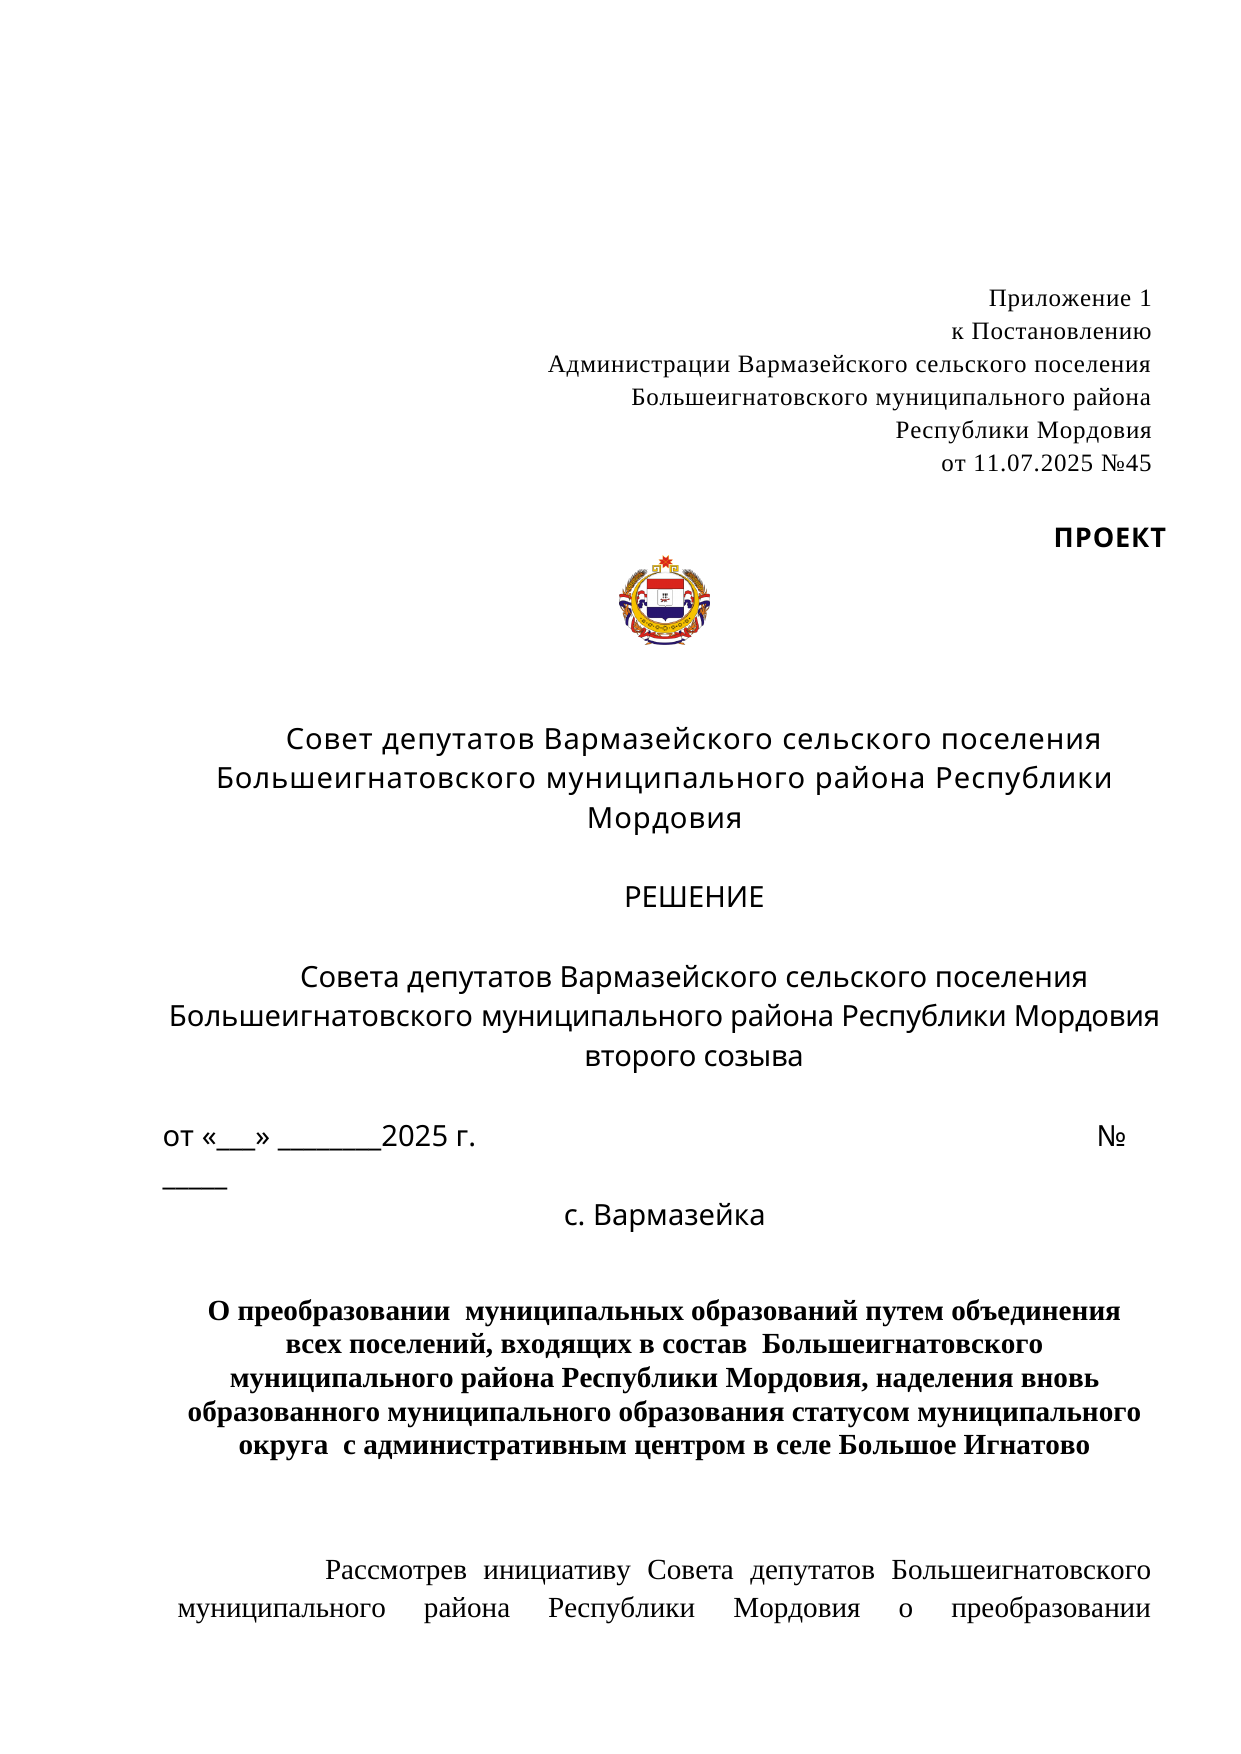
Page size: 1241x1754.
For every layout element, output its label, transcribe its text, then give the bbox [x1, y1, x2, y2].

text Большеигнатовского муниципального района [177, 382, 1152, 411]
text с. Вармазейка [162, 1194, 1167, 1234]
text Приложение 1 [177, 283, 1152, 312]
text Совета депутатов Вармазейского сельского поселения Большеигнатовского муниципального района Республики Мордовия [162, 956, 1167, 1035]
text от «___» ________2025 г. № _____ [162, 1115, 1167, 1194]
text второго созыва [162, 1035, 1167, 1075]
text Республики Мордовия [177, 415, 1152, 444]
picture [619, 555, 710, 645]
text Совет депутатов Вармазейского сельского поселения Большеигнатовского муниципального района Республики Мордовия [162, 718, 1167, 837]
text от 11.07.2025 №45 [177, 448, 1152, 477]
text ПРОЕКТ [162, 518, 1167, 555]
text РЕШЕНИЕ [162, 877, 1167, 916]
text к Постановлению [177, 316, 1152, 345]
text Администрации Вармазейского сельского поселения [177, 349, 1152, 378]
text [177, 1552, 1152, 1624]
text О преобразовании муниципальных образований путем объединения всех поселений, входящих в состав Большеигнатовского муниципального района Республики Мордовия, наделения вновь образованного муниципального образования статусом муниципального округа с административным центром в селе Большое Игнатово [177, 1293, 1152, 1461]
